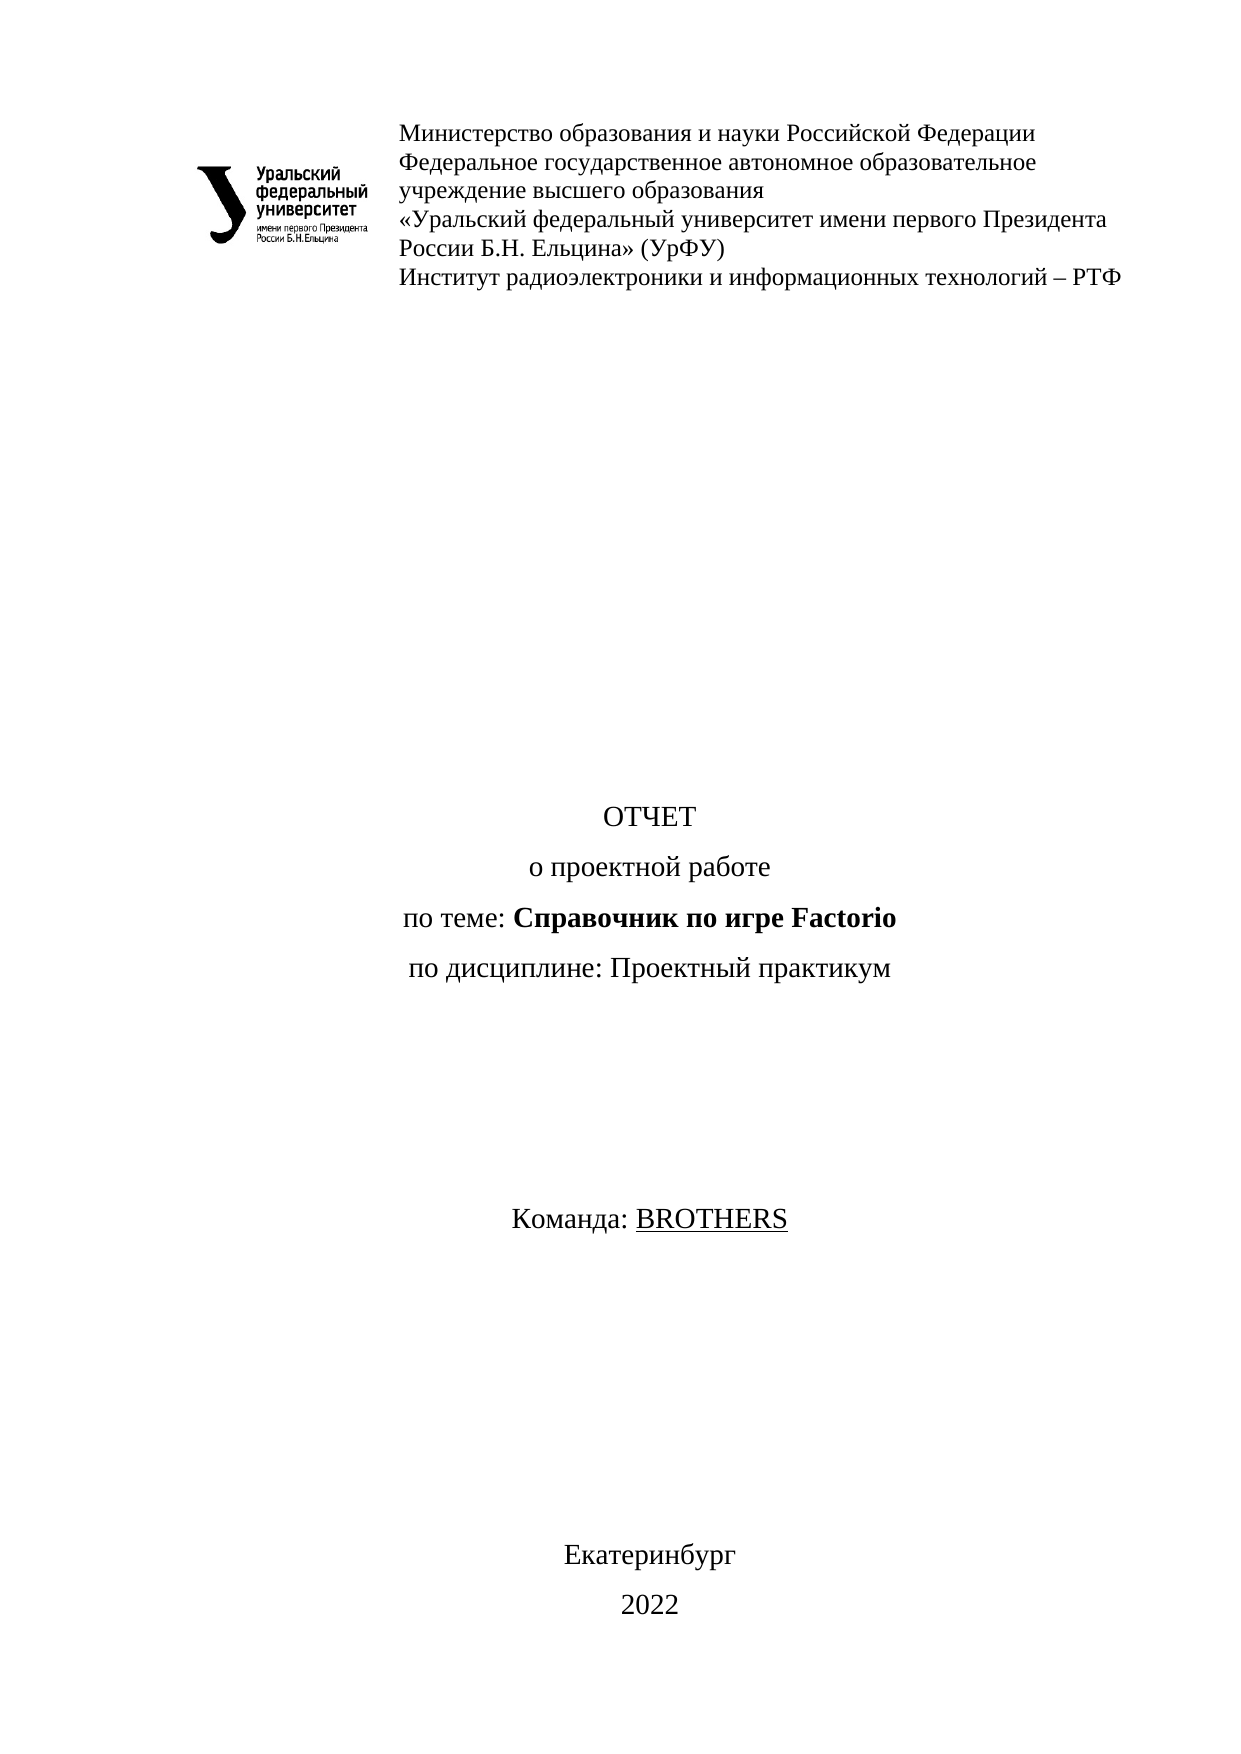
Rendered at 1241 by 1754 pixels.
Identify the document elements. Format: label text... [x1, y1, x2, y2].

text 2022 [177, 1587, 1122, 1621]
text по дисциплине: Проектный практикум [177, 950, 1122, 984]
text о проектной работе [177, 849, 1122, 883]
text ОТЧЕТ [177, 799, 1122, 833]
text «Уральский федеральный университет имени первого Президента России Б.Н. Ельцина» (УрФУ) [399, 204, 1122, 262]
picture [177, 145, 387, 262]
text по теме: Справочник по игре Factorio [177, 900, 1122, 933]
text Команда: BROTHERS [177, 1202, 1122, 1235]
text Институт радиоэлектроники и информационных технологий – РТФ [399, 262, 1122, 291]
text Екатеринбург [177, 1537, 1122, 1571]
text Министерство образования и науки Российской Федерации Федеральное государственное автономное образовательное учреждение высшего образования [399, 118, 1122, 204]
